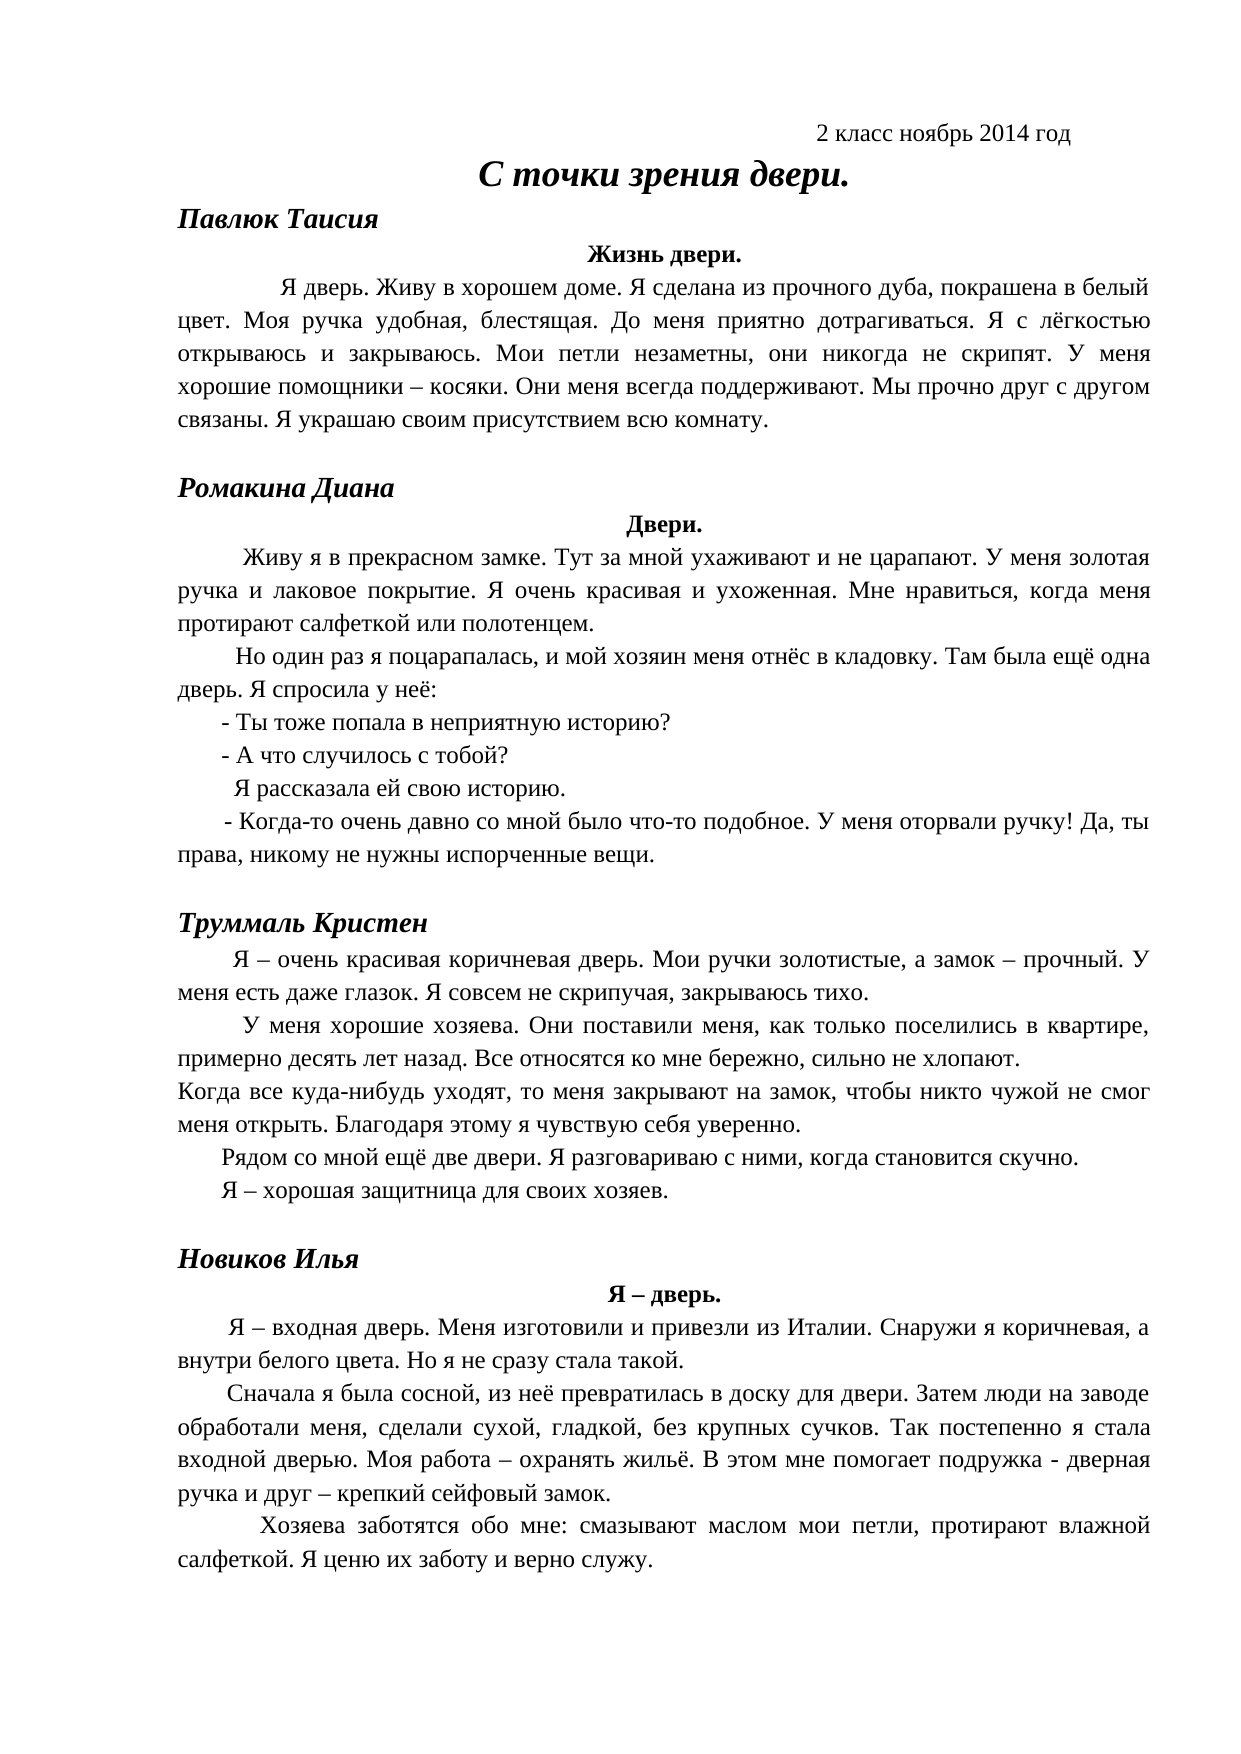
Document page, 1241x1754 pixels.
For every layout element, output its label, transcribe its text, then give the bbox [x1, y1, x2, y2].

text Но один раз я поцарапалась, и мой хозяин меня отнёс в кладовку. Там была ещё одна дверь. Я спросила у неё: [177, 641, 1152, 703]
text Я рассказала ей свою историю. [177, 773, 1152, 802]
text Жизнь двери. [177, 239, 1152, 268]
text - А что случилось с тобой? [177, 740, 1152, 769]
text - Ты тоже попала в неприятную историю? [177, 707, 1152, 736]
text Новиков Илья [177, 1241, 1152, 1274]
text Живу я в прекрасном замке. Тут за мной ухаживают и не царапают. У меня золотая ручка и лаковое покрытие. Я очень красивая и ухоженная. Мне нравиться, когда меня протирают салфеткой или полотенцем. [177, 542, 1152, 637]
text Ромакина Диана [177, 470, 1152, 504]
text - Когда-то очень давно со мной было что-то подобное. У меня оторвали ручку! Да, ты права, никому не нужны испорченные вещи. [177, 806, 1152, 868]
text Я – входная дверь. Меня изготовили и привезли из Италии. Снаружи я коричневая, а внутри белого цвета. Но я не сразу стала такой. [177, 1312, 1152, 1374]
text Когда все куда-нибудь уходят, то меня закрывают на замок, чтобы никто чужой не смог меня открыть. Благодаря этому я чувствую себя уверенно. [177, 1076, 1152, 1138]
text Хозяева заботятся обо мне: смазывают маслом мои петли, протирают влажной салфеткой. Я ценю их заботу и верно служу. [177, 1511, 1152, 1572]
text 2 класс ноябрь 2014 год [177, 118, 1152, 147]
text Павлюк Таисия [177, 201, 1152, 234]
text Я дверь. Живу в хорошем доме. Я сделана из прочного дуба, покрашена в белый цвет. Моя ручка удобная, блестящая. До меня приятно дотрагиваться. Я с лёгкостью открываюсь и закрываюсь. Мои петли незаметны, они никогда не скрипят. У меня хорошие помощники – косяки. Они меня всегда поддерживают. Мы прочно друг с другом связаны. Я украшаю своим присутствием всю комнату. [177, 272, 1152, 433]
text Я – очень красивая коричневая дверь. Мои ручки золотистые, а замок – прочный. У меня есть даже глазок. Я совсем не скрипучая, закрываюсь тихо. [177, 944, 1152, 1006]
text У меня хорошие хозяева. Они поставили меня, как только поселились в квартире, примерно десять лет назад. Все относятся ко мне бережно, сильно не хлопают. [177, 1010, 1152, 1072]
text Труммаль Кристен [177, 905, 1152, 939]
text С точки зрения двери. [177, 151, 1152, 194]
text Я – дверь. [177, 1279, 1152, 1308]
text Рядом со мной ещё две двери. Я разговариваю с ними, когда становится скучно. [177, 1142, 1152, 1171]
text Двери. [177, 509, 1152, 538]
text Я – хорошая защитница для своих хозяев. [177, 1175, 1152, 1204]
text Сначала я была сосной, из неё превратилась в доску для двери. Затем люди на заводе обработали меня, сделали сухой, гладкой, без крупных сучков. Так постепенно я стала входной дверью. Моя работа – охранять жильё. В этом мне помогает подружка - дверная ручка и друг – крепкий сейфовый замок. [177, 1378, 1152, 1506]
